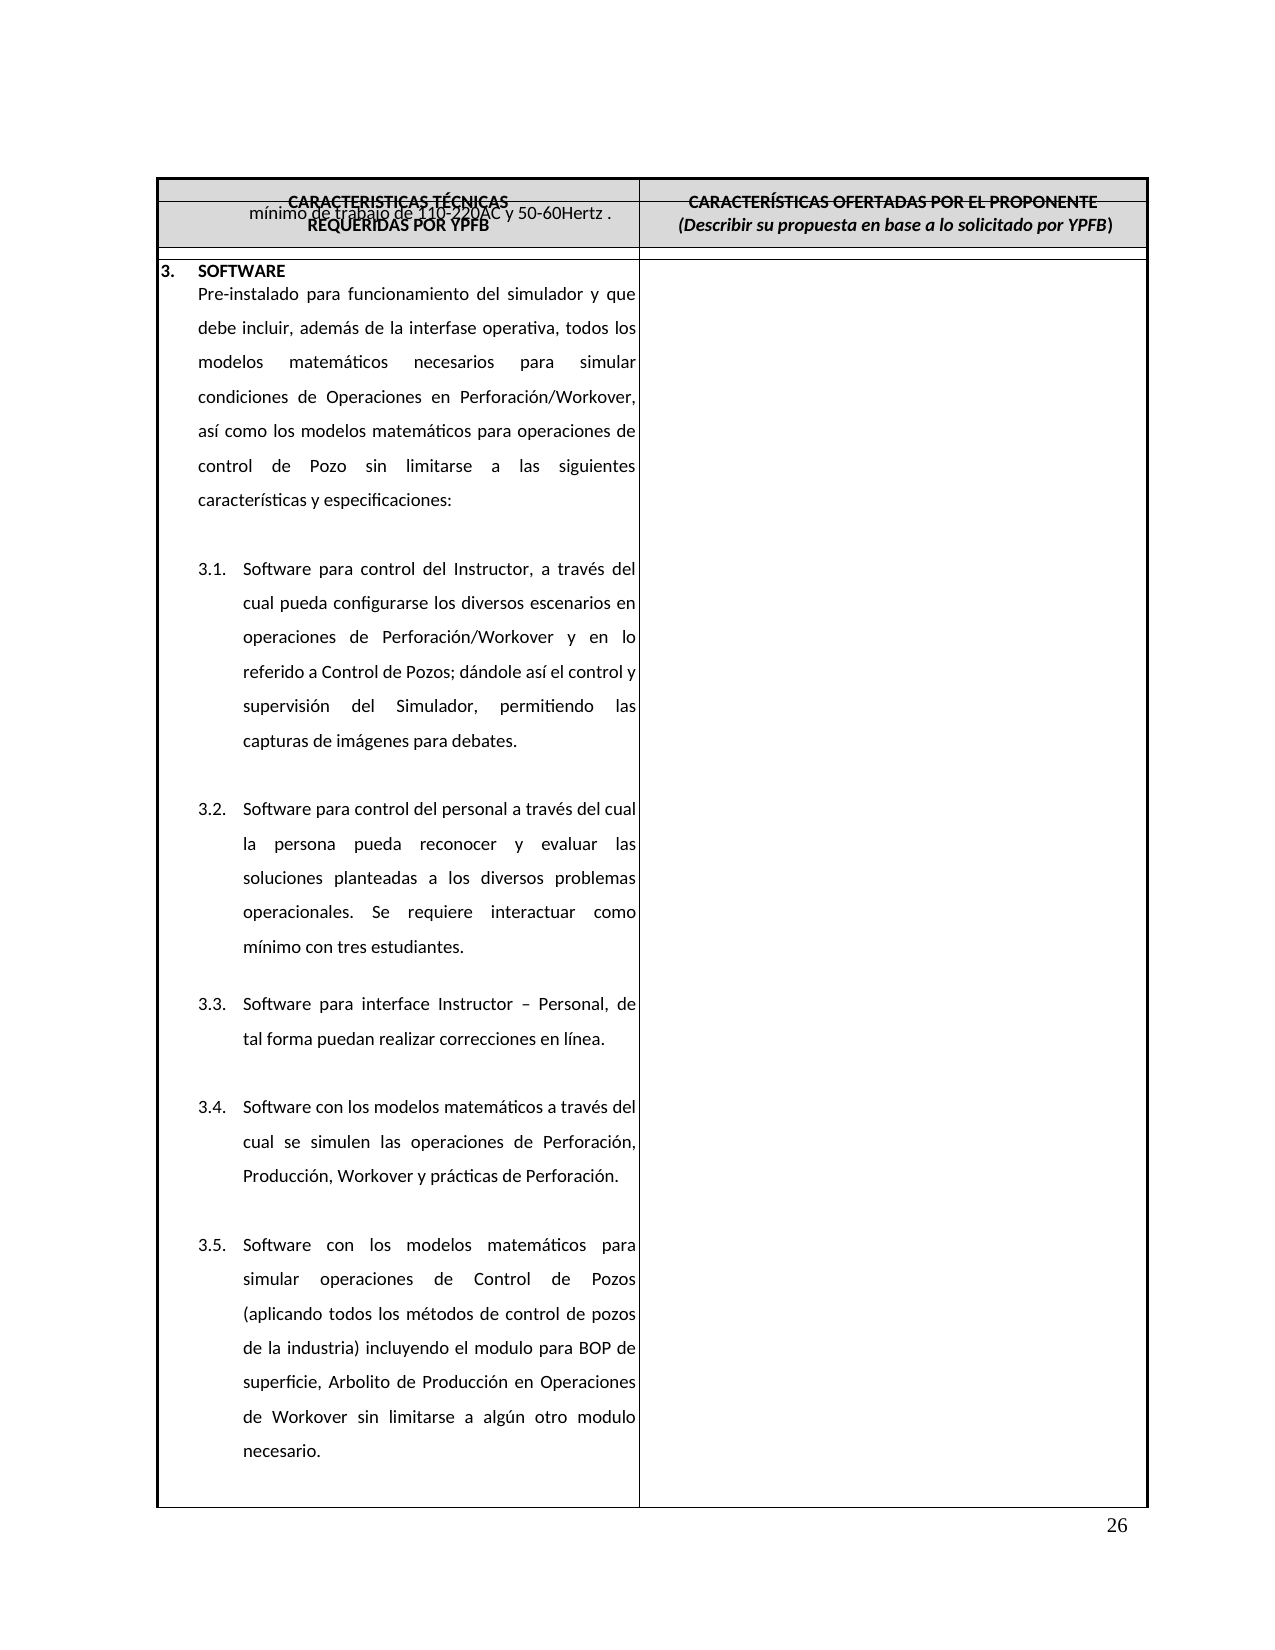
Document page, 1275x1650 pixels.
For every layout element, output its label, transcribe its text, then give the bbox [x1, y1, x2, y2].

table_header CARACTERISTICAS TÉCNICAS REQUERIDAS POR YPFB [159, 180, 639, 201]
table_cell [640, 248, 1146, 258]
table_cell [159, 260, 639, 1507]
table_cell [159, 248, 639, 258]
table_cell [640, 260, 1146, 1507]
table_header CARACTERÍSTICAS OFERTADAS POR EL PROPONENTE (Describir su propuesta en base a lo solicitado por YPFB) [640, 180, 1146, 201]
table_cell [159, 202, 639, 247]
table_cell [640, 202, 1146, 247]
